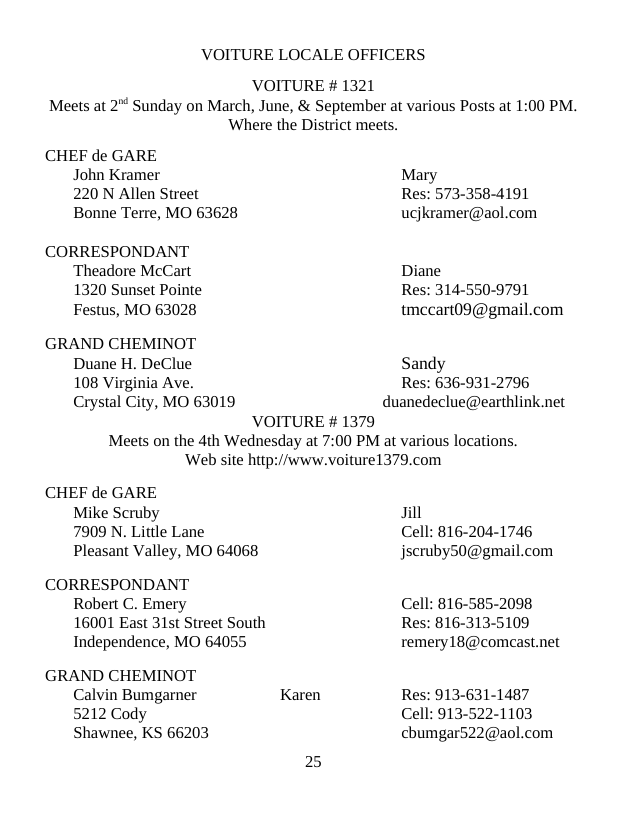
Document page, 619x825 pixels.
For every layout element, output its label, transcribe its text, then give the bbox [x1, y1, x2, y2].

text VOITURE # 1379 [45, 411, 581, 431]
text Web site http://www.voiture1379.com [45, 450, 581, 469]
text Mike Scruby Jill [73, 502, 581, 522]
text Pleasant Valley, MO 64068 jscruby50@gmail.com [73, 541, 581, 560]
text CORRESPONDANT [45, 574, 581, 593]
text Bonne Terre, MO 63628 ucjkramer@aol.com [73, 203, 581, 222]
text Meets at 2nd Sunday on March, June, & September at various Posts at 1:00 PM. Where the District meets. [45, 95, 581, 134]
text Theadore McCart Diane [73, 261, 581, 280]
text Independence, MO 64055 remery18@comcast.net [73, 632, 581, 651]
text VOITURE # 1321 [45, 76, 581, 95]
text Shawnee, KS 66203 cbumgar522@aol.com [73, 723, 581, 742]
text Festus, MO 63028 tmccart09@gmail.com [73, 299, 581, 319]
text CHEF de GARE [45, 146, 581, 165]
text GRAND CHEMINOT [45, 334, 581, 353]
text CHEF de GARE [45, 483, 581, 502]
text Calvin Bumgarner Karen Res: 913-631-1487 [73, 684, 581, 704]
text 5212 Cody Cell: 913-522-1103 [73, 704, 581, 723]
text VOITURE LOCALE OFFICERS [45, 45, 581, 64]
text GRAND CHEMINOT [45, 665, 581, 684]
text CORRESPONDANT [45, 241, 581, 261]
text 1320 Sunset Pointe Res: 314-550-9791 [73, 280, 581, 299]
text Crystal City, MO 63019 duanedeclue@earthlink.net [73, 392, 581, 411]
text Duane H. DeClue Sandy [73, 353, 581, 373]
text 7909 N. Little Lane Cell: 816-204-1746 [73, 522, 581, 541]
text 220 N Allen Street Res: 573-358-4191 [73, 184, 581, 203]
text 16001 East 31st Street South Res: 816-313-5109 [73, 613, 581, 632]
text Robert C. Emery Cell: 816-585-2098 [73, 593, 581, 613]
text John Kramer Mary [73, 165, 581, 184]
text 108 Virginia Ave. Res: 636-931-2796 [73, 373, 581, 392]
text Meets on the 4th Wednesday at 7:00 PM at various locations. [45, 431, 581, 450]
